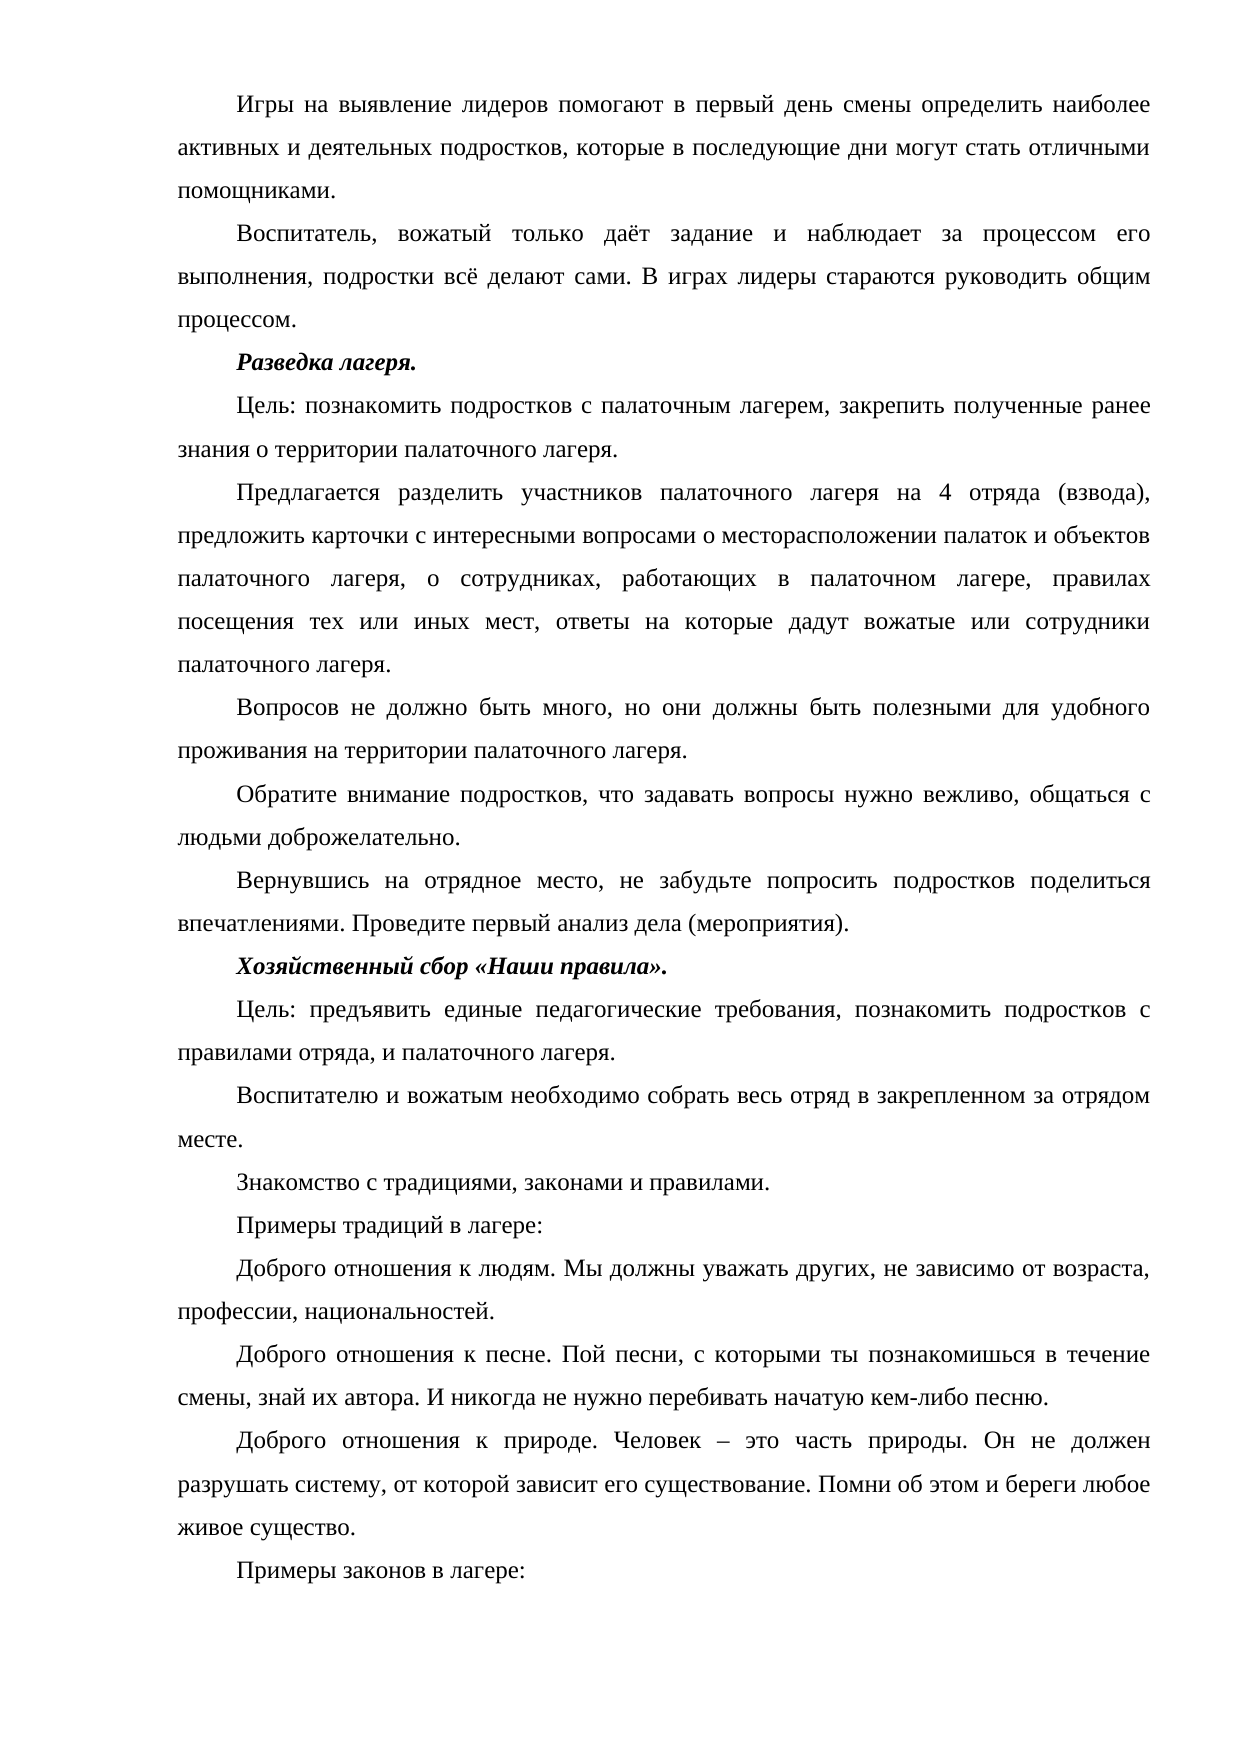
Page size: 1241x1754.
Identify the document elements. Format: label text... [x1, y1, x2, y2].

text Разведка лагеря. [177, 347, 1152, 376]
text Цель: познакомить подростков с палаточным лагерем, закрепить полученные ранее знания о территории палаточного лагеря. [177, 391, 1152, 462]
text Игры на выявление лидеров помогают в первый день смены определить наиболее активных и деятельных подростков, которые в последующие дни могут стать отличными помощниками. [177, 89, 1152, 204]
text Хозяйственный сбор «Наши правила». [177, 951, 1152, 980]
text Вопросов не должно быть много, но они должны быть полезными для удобного проживания на территории палаточного лагеря. [177, 692, 1152, 764]
text Предлагается разделить участников палаточного лагеря на 4 отряда (взвода), предложить карточки с интересными вопросами о месторасположении палаток и объектов палаточного лагеря, о сотрудниках, работающих в палаточном лагере, правилах посещения тех или иных мест, ответы на которые дадут вожатые или сотрудники палаточного лагеря. [177, 477, 1152, 678]
text Цель: предъявить единые педагогические требования, познакомить подростков с правилами отряда, и палаточного лагеря. [177, 994, 1152, 1066]
text Вернувшись на отрядное место, не забудьте попросить подростков поделиться впечатлениями. Проведите первый анализ дела (мероприятия). [177, 865, 1152, 937]
text Примеры законов в лагере: [177, 1555, 1152, 1584]
text Обратите внимание подростков, что задавать вопросы нужно вежливо, общаться с людьми доброжелательно. [177, 779, 1152, 851]
text Примеры традиций в лагере: [177, 1210, 1152, 1239]
text Доброго отношения к природе. Человек – это часть природы. Он не должен разрушать систему, от которой зависит его существование. Помни об этом и береги любое живое существо. [177, 1426, 1152, 1541]
text Доброго отношения к людям. Мы должны уважать других, не зависимо от возраста, профессии, национальностей. [177, 1253, 1152, 1325]
text Доброго отношения к песне. Пой песни, с которыми ты познакомишься в течение смены, знай их автора. И никогда не нужно перебивать начатую кем-либо песню. [177, 1339, 1152, 1411]
text Воспитатель, вожатый только даёт задание и наблюдает за процессом его выполнения, подростки всё делают сами. В играх лидеры стараются руководить общим процессом. [177, 218, 1152, 333]
text Знакомство с традициями, законами и правилами. [177, 1167, 1152, 1196]
text Воспитателю и вожатым необходимо собрать весь отряд в закрепленном за отрядом месте. [177, 1081, 1152, 1152]
